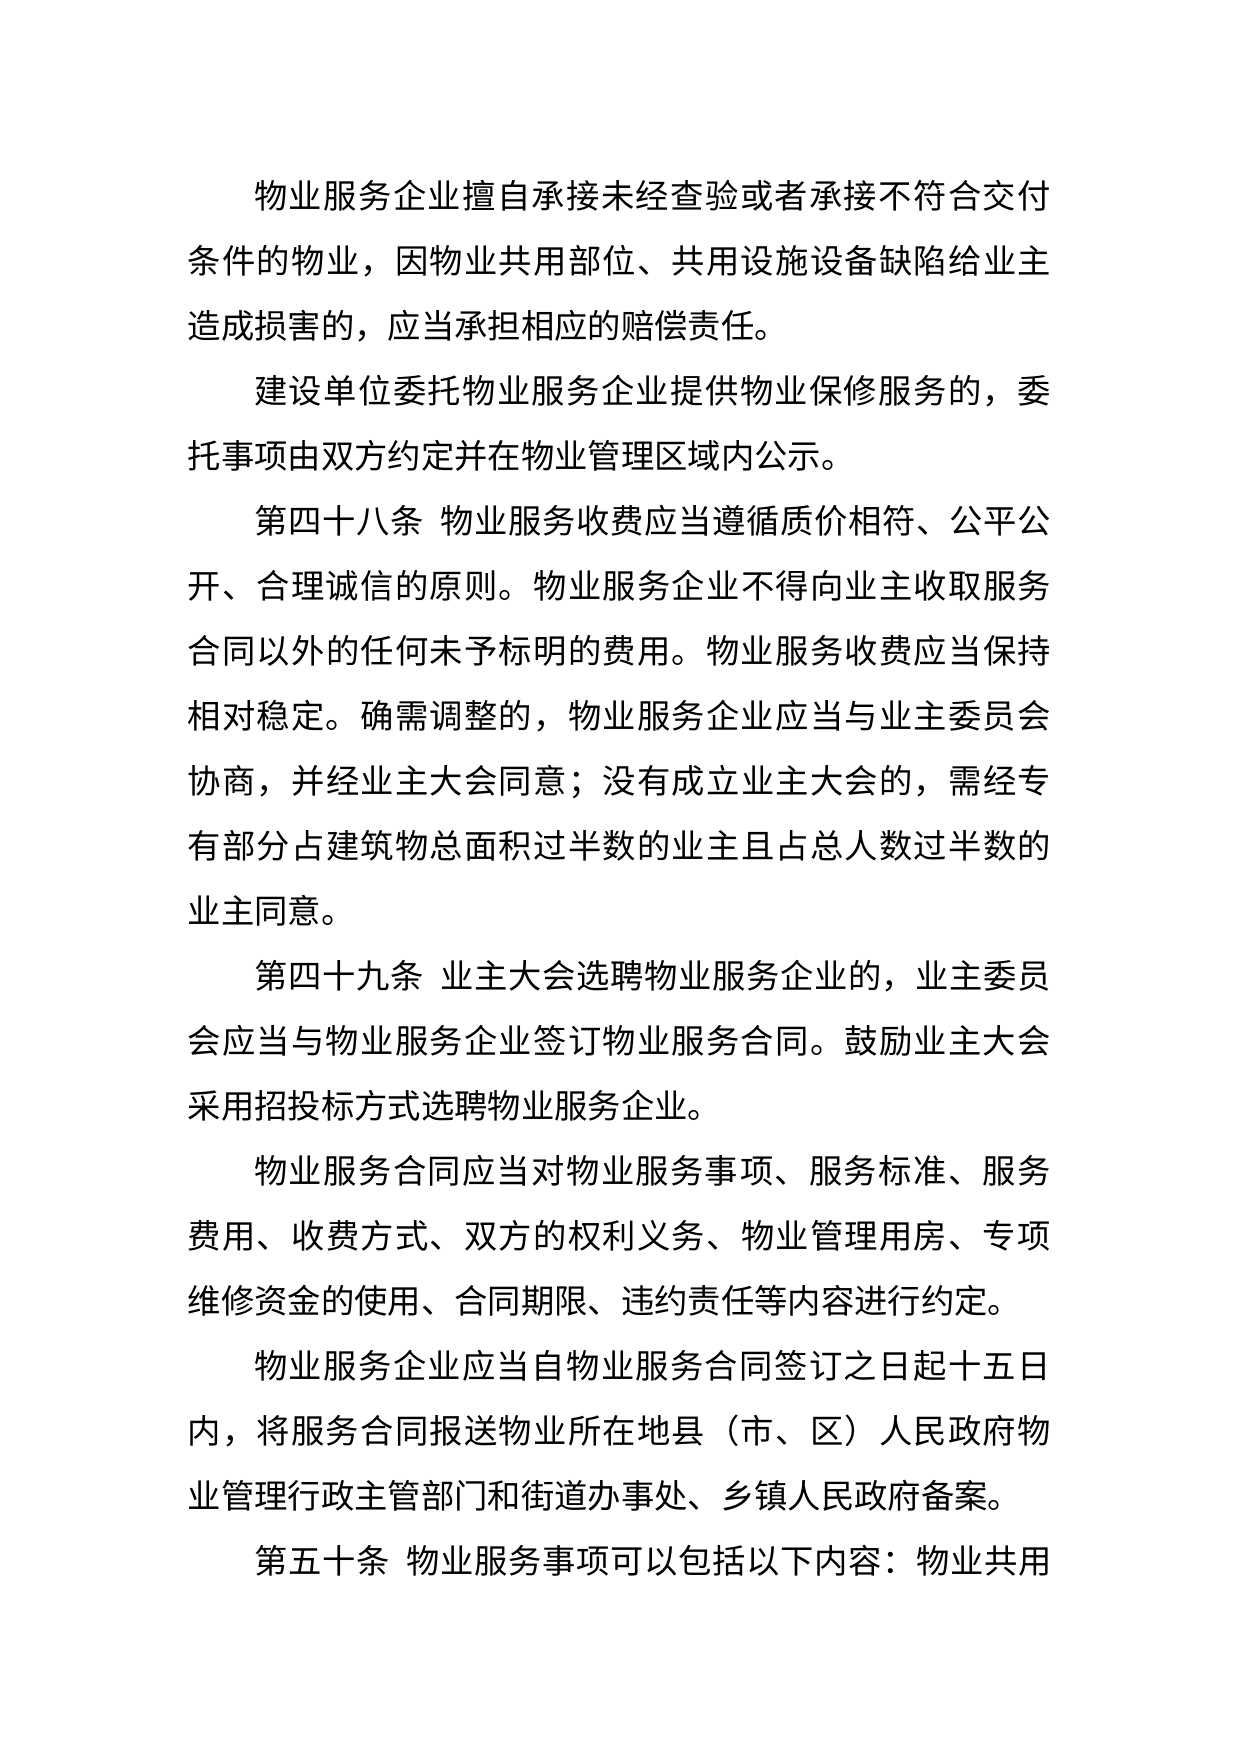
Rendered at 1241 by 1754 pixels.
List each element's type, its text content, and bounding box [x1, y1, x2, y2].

text 物业服务合同应当对物业服务事项、服务标准、服务费用、收费方式、双方的权利义务、物业管理用房、专项维修资金的使用、合同期限、违约责任等内容进行约定。 [187, 1137, 1053, 1332]
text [187, 1527, 1053, 1592]
text 物业服务企业应当自物业服务合同签订之日起十五日内，将服务合同报送物业所在地县（市、区）人民政府物业管理行政主管部门和街道办事处、乡镇人民政府备案。 [187, 1332, 1053, 1527]
text 第四十八条 物业服务收费应当遵循质价相符、公平公开、合理诚信的原则。物业服务企业不得向业主收取服务合同以外的任何未予标明的费用。物业服务收费应当保持相对稳定。确需调整的，物业服务企业应当与业主委员会协商，并经业主大会同意；没有成立业主大会的，需经专有部分占建筑物总面积过半数的业主且占总人数过半数的业主同意。 [187, 487, 1053, 942]
text 物业服务企业擅自承接未经查验或者承接不符合交付条件的物业，因物业共用部位、共用设施设备缺陷给业主造成损害的，应当承担相应的赔偿责任。 [187, 162, 1053, 357]
text 建设单位委托物业服务企业提供物业保修服务的，委托事项由双方约定并在物业管理区域内公示。 [187, 357, 1053, 487]
text 第四十九条 业主大会选聘物业服务企业的，业主委员会应当与物业服务企业签订物业服务合同。鼓励业主大会采用招投标方式选聘物业服务企业。 [187, 942, 1053, 1137]
